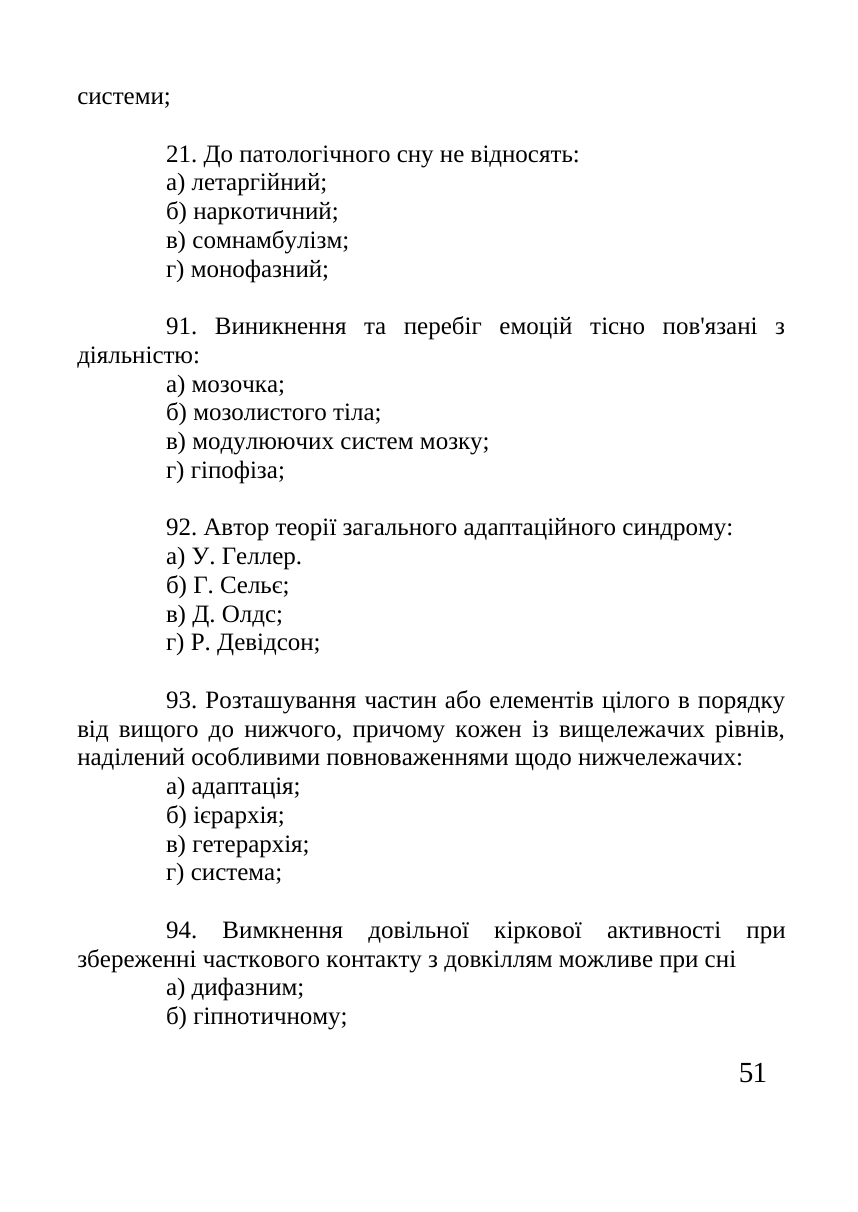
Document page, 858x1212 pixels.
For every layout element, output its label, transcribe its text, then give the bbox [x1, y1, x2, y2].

text г) система; [77, 857, 786, 886]
text в) сомнамбулізм; [77, 225, 786, 254]
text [77, 81, 786, 110]
text а) дифазним; [77, 972, 786, 1001]
text г) гіпофіза; [77, 455, 786, 484]
text а) мозочка; [77, 369, 786, 397]
text в) Д. Олдс; [77, 599, 786, 627]
text 94. Вимкнення довільної кіркової активності при збереженні часткового контакту з довкіллям можливе при сні [77, 915, 786, 972]
text г) Р. Девідсон; [77, 627, 786, 656]
text б) наркотичний; [77, 196, 786, 225]
text 21. До патологічного сну не відносять: [77, 139, 786, 167]
text б) Г. Сельє; [77, 570, 786, 599]
text в) модулюючих систем мозку; [77, 426, 786, 455]
text б) мозолистого тіла; [77, 397, 786, 426]
text 92. Автор теорії загального адаптаційного синдрому: [77, 512, 786, 541]
text в) гетерархія; [77, 829, 786, 857]
text б) ієрархія; [77, 800, 786, 829]
text а) летаргійний; [77, 167, 786, 196]
text 91. Виникнення та перебіг емоцій тісно пов'язані з діяльністю: [77, 311, 786, 369]
text б) гіпнотичному; [77, 1001, 786, 1030]
text г) монофазний; [77, 254, 786, 282]
text а) адаптація; [77, 771, 786, 800]
text а) У. Геллер. [77, 541, 786, 570]
text 93. Розташування частин або елементів цілого в порядку від вищого до нижчого, причому кожен із вищележачих рівнів, наділений особливими повноваженнями щодо нижчележачих: [77, 685, 786, 771]
